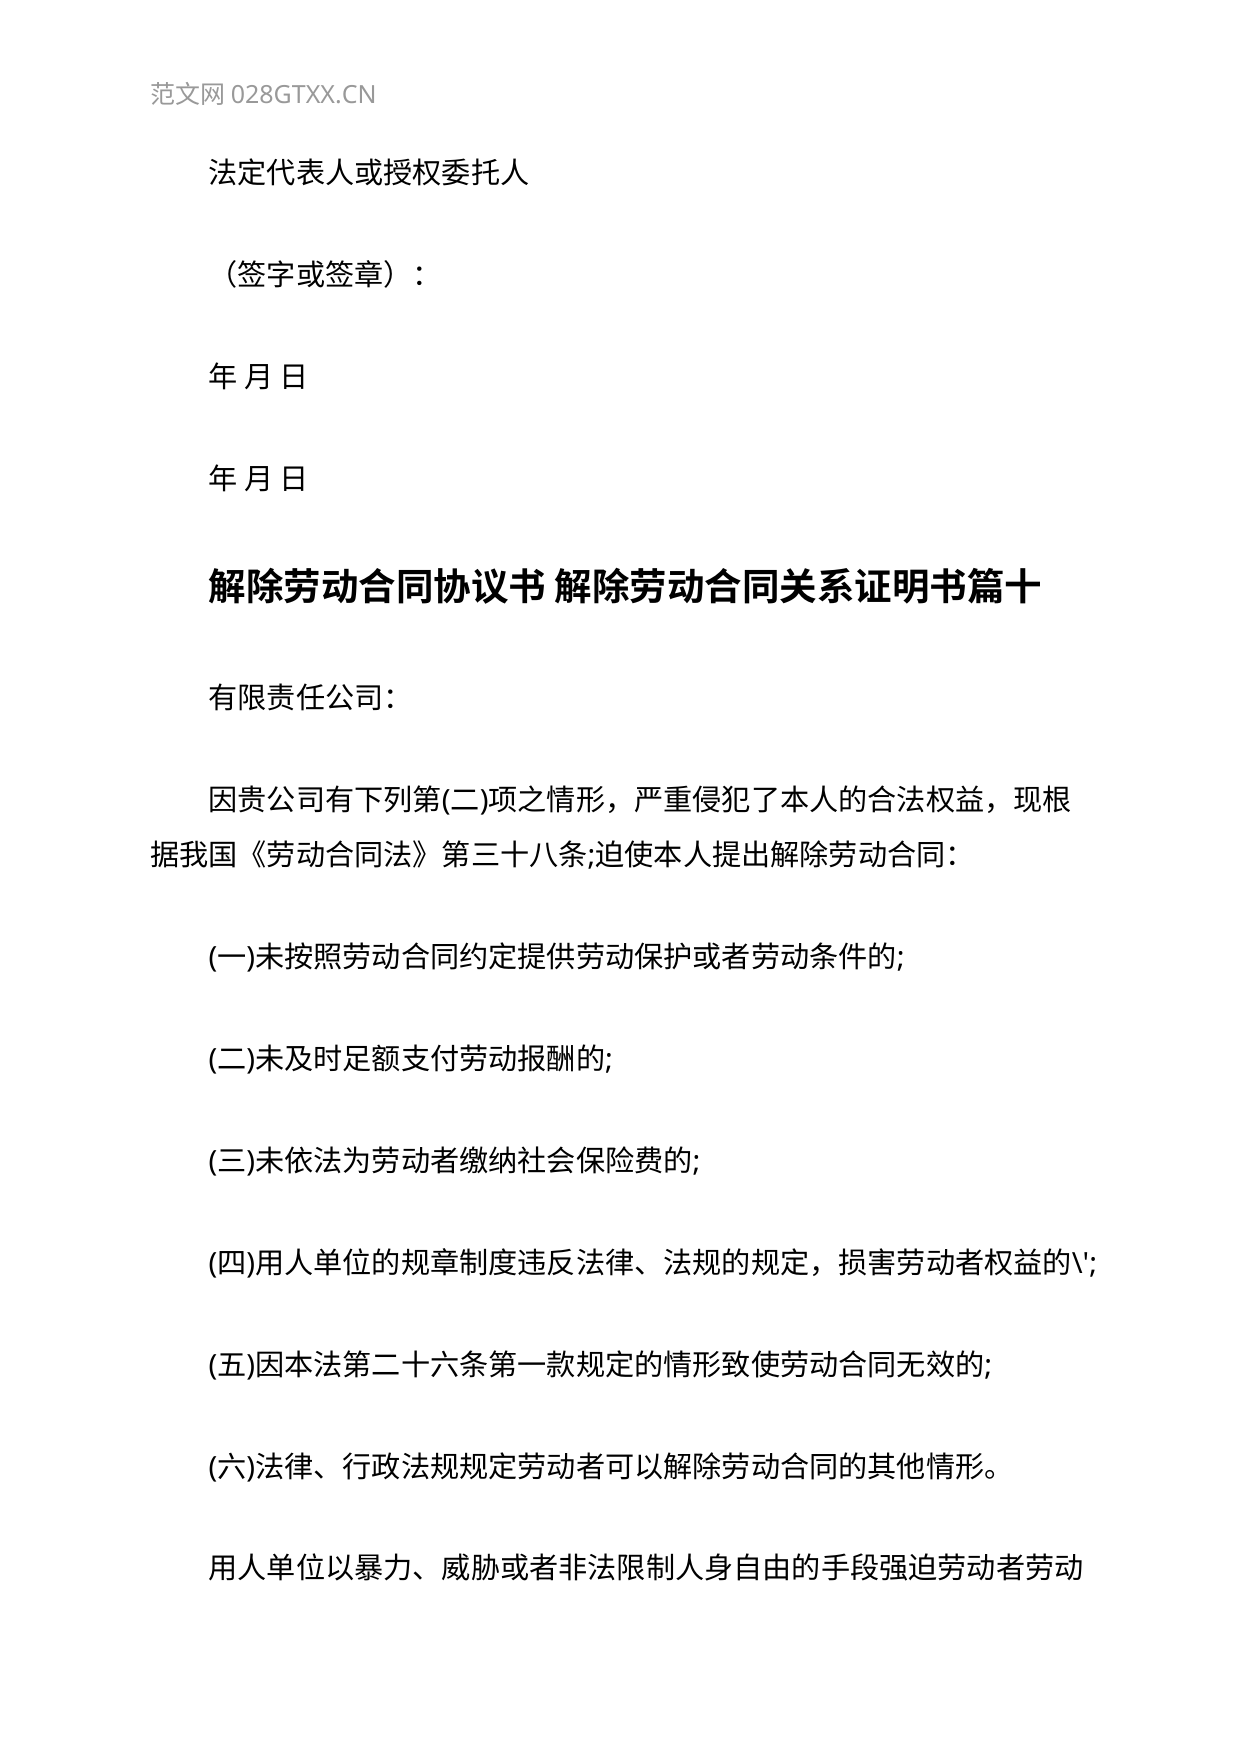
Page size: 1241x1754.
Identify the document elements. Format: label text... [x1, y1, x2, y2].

text （签字或签章）： [150, 252, 1090, 294]
text (四)用人单位的规章制度违反法律、法规的规定，损害劳动者权益的\'; [150, 1239, 1090, 1282]
text 有限责任公司： [150, 674, 1090, 717]
text (一)未按照劳动合同约定提供劳动保护或者劳动条件的; [150, 933, 1090, 976]
text 解除劳动合同协议书 解除劳动合同关系证明书篇十 [150, 557, 1090, 611]
text (二)未及时足额支付劳动报酬的; [150, 1035, 1090, 1078]
text (六)法律、行政法规规定劳动者可以解除劳动合同的其他情形。 [150, 1443, 1090, 1486]
text (五)因本法第二十六条第一款规定的情形致使劳动合同无效的; [150, 1341, 1090, 1383]
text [150, 1545, 1090, 1587]
text 年 月 日 [150, 455, 1090, 498]
text 法定代表人或授权委托人 [150, 150, 1090, 192]
text (三)未依法为劳动者缴纳社会保险费的; [150, 1137, 1090, 1179]
text 年 月 日 [150, 353, 1090, 396]
text 因贵公司有下列第(二)项之情形，严重侵犯了本人的合法权益，现根据我国《劳动合同法》第三十八条;迫使本人提出解除劳动合同： [150, 776, 1090, 874]
